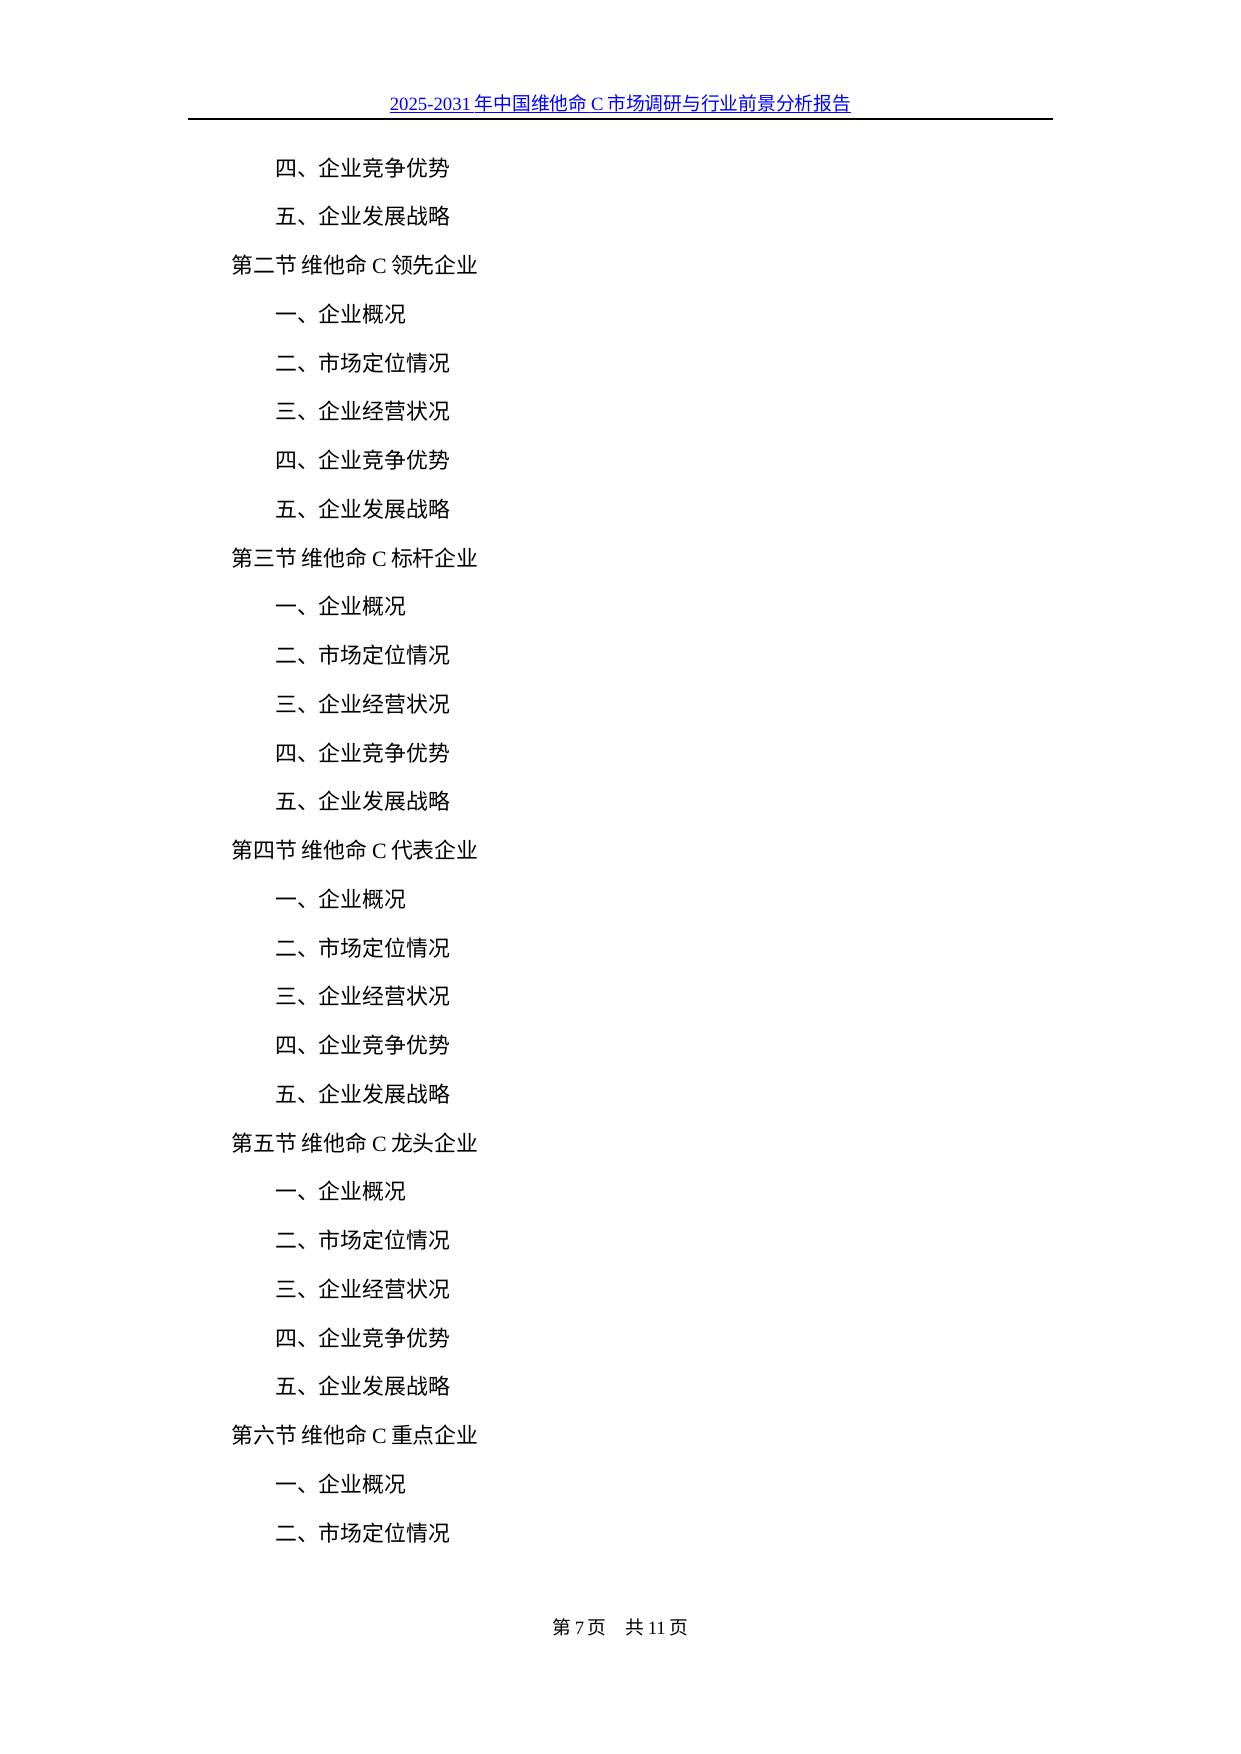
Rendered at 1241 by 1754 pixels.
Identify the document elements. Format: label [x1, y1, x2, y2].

text [187, 150, 1053, 1548]
